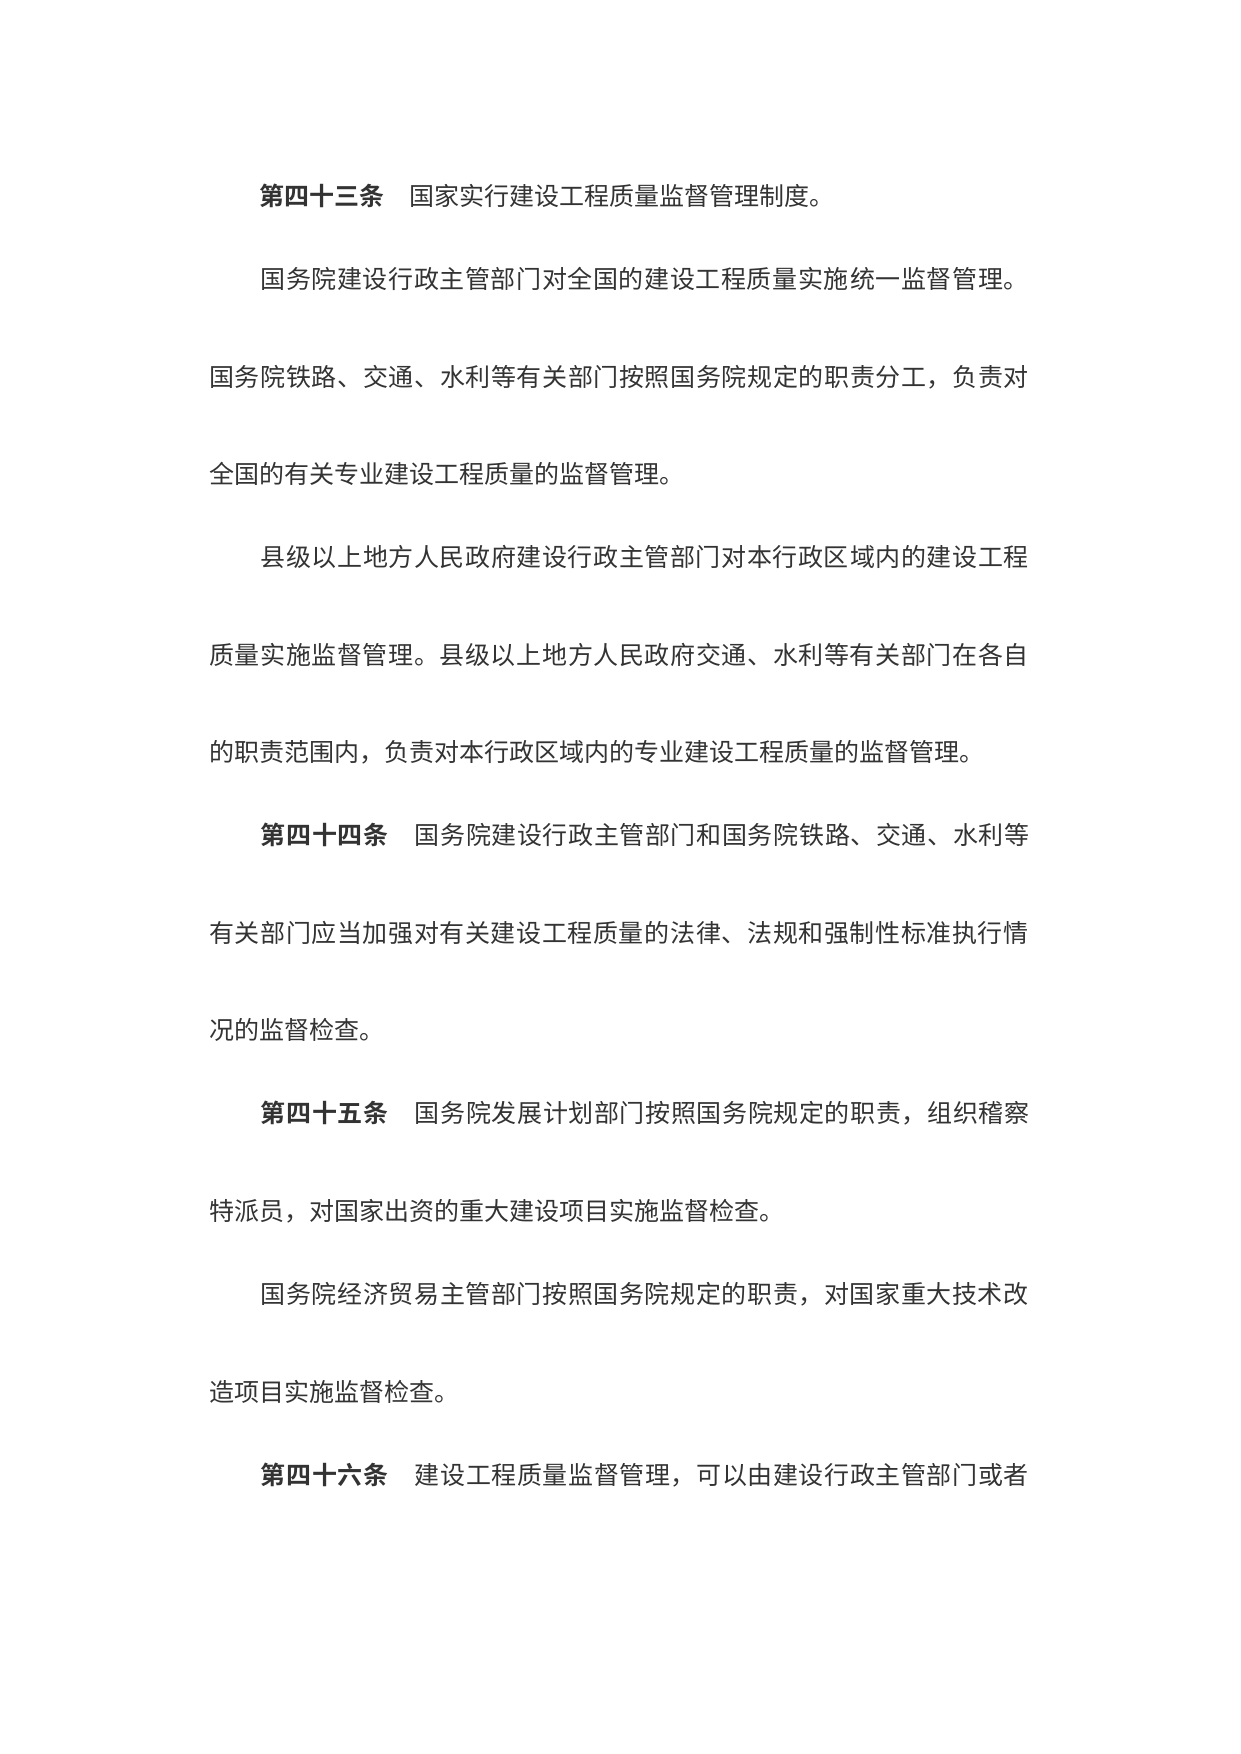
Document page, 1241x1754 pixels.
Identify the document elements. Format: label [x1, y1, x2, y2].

table_header [209, 162, 1031, 1506]
